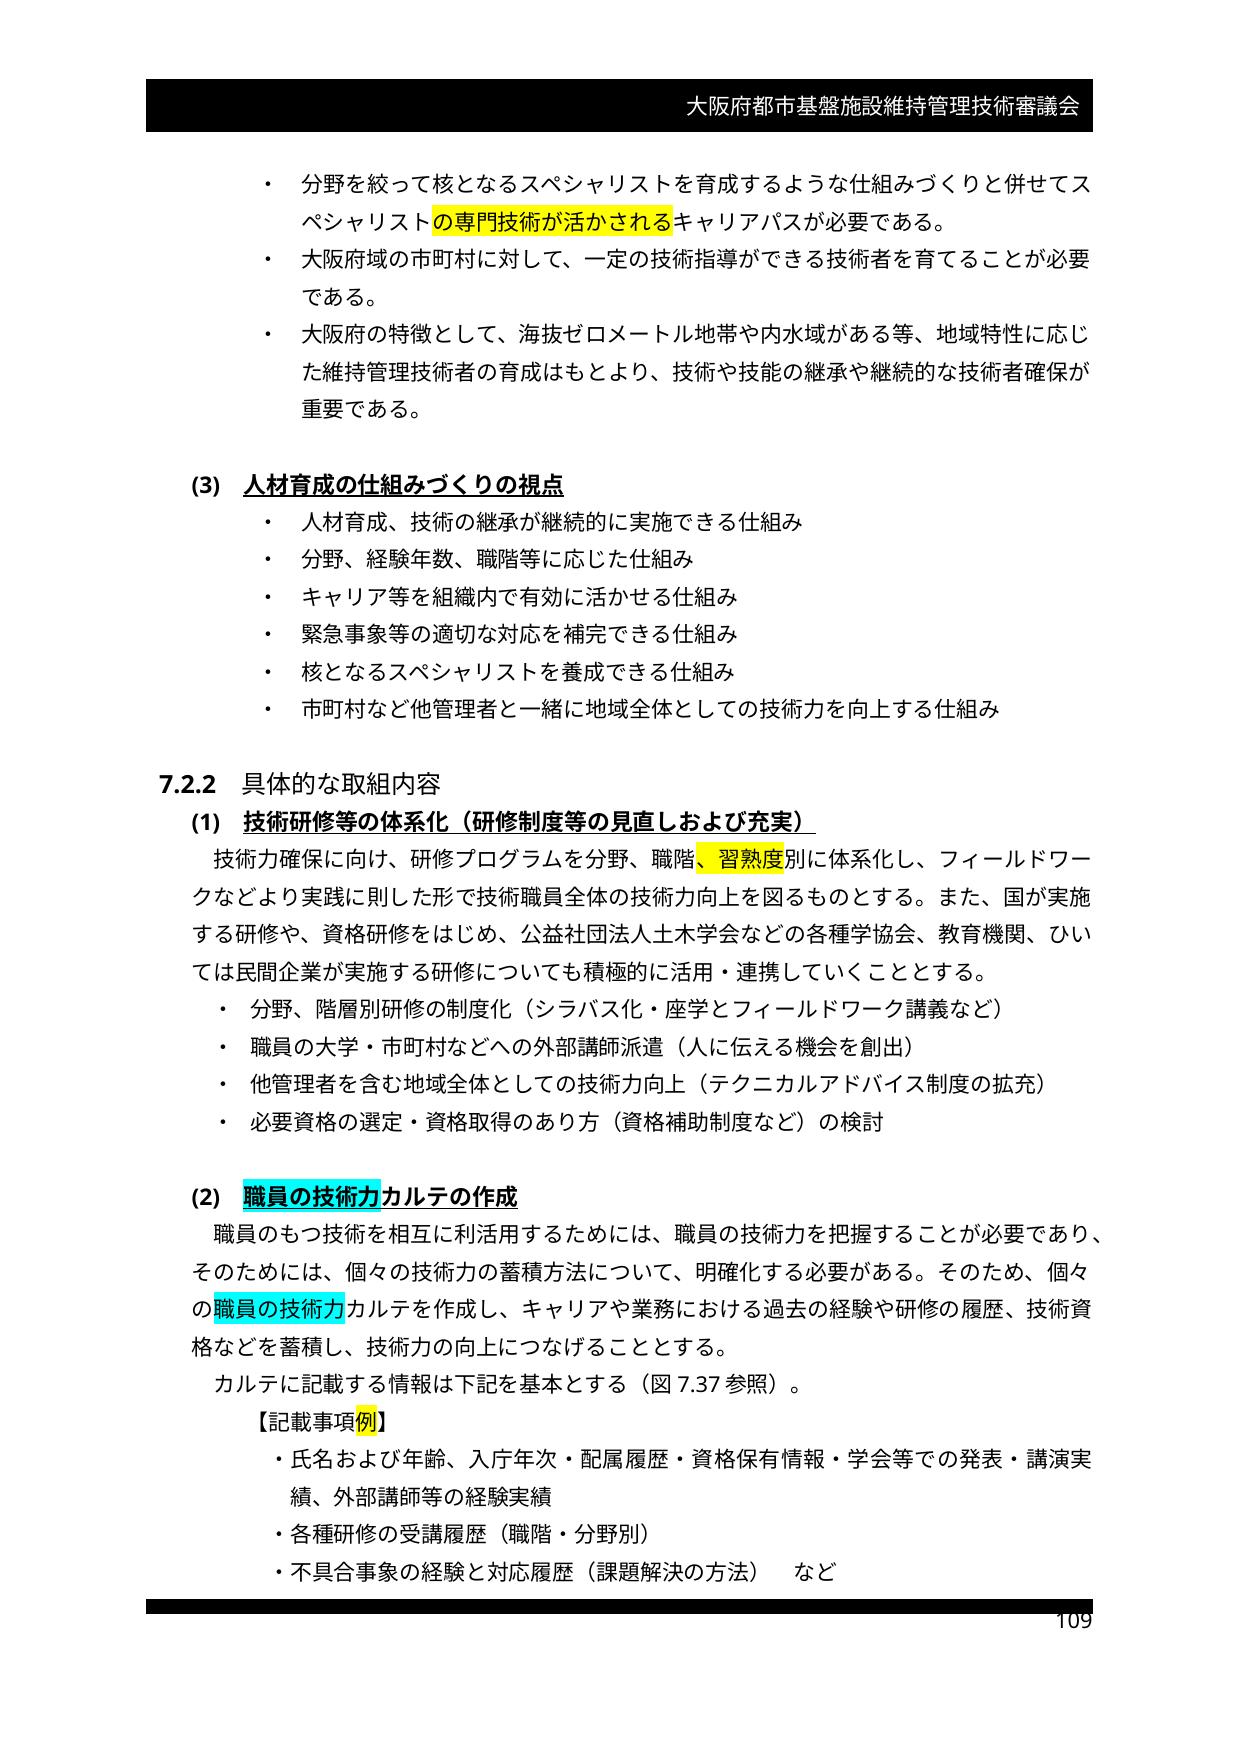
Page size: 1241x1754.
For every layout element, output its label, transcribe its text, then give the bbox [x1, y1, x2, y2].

list 他管理者を含む地域全体としての技術力向上（テクニカルアドバイス制度の拡充） [212, 1064, 1092, 1102]
list 市町村など他管理者と一緒に地域全体としての技術力を向上する仕組み [257, 689, 1092, 727]
list 核となるスペシャリストを養成できる仕組み [257, 652, 1092, 689]
text ・各種研修の受講履歴（職階・分野別） [224, 1514, 1092, 1552]
text ・不具合事象の経験と対応履歴（課題解決の方法） など [224, 1552, 1092, 1589]
list 人材育成、技術の継承が継続的に実施できる仕組み [257, 502, 1092, 539]
list 大阪府の特徴として、海抜ゼロメートル地帯や内水域がある等、地域特性に応じた維持管理技術者の育成はもとより、技術や技能の継承や継続的な技術者確保が重要である。 [257, 314, 1092, 427]
text カルテに記載する情報は下記を基本とする（図 7.2参照）。 [191, 1364, 1092, 1402]
list 大阪府域の市町村に対して、一定の技術指導ができる技術者を育てることが必要である。 [257, 239, 1092, 314]
subtitle 職員の技術力カルテの作成 [191, 1177, 1092, 1214]
subtitle 人材育成の仕組みづくりの視点 [191, 464, 1092, 502]
text 【記載事項例】 [224, 1402, 1092, 1439]
list 分野、階層別研修の制度化（シラバス化・座学とフィールドワーク講義など） [212, 989, 1092, 1027]
list 必要資格の選定・資格取得のあり方（資格補助制度など）の検討 [212, 1102, 1092, 1139]
list 分野を絞って核となるスペシャリストを育成するような仕組みづくりと併せてスペシャリストの専門技術が活かされるキャリアパスが必要である。 [257, 164, 1092, 239]
text 職員のもつ技術を相互に利活用するためには、職員の技術力を把握することが必要であり、そのためには、個々の技術力の蓄積方法について、明確化する必要がある。そのため、個々の職員の技術力カルテを作成し、キャリアや業務における過去の経験や研修の履歴、技術資格などを蓄積し、技術力の向上につなげることとする。 [191, 1214, 1092, 1364]
text ・氏名および年齢、入庁年次・配属履歴・資格保有情報・学会等での発表・講演実績、外部講師等の経験実績 [268, 1439, 1092, 1514]
list 緊急事象等の適切な対応を補完できる仕組み [257, 614, 1092, 652]
subtitle 技術研修等の体系化（研修制度等の見直しおよび充実） [191, 802, 1092, 839]
text 技術力確保に向け、研修プログラムを分野、職階、習熟度別に体系化し、フィールドワークなどより実践に則した形で技術職員全体の技術力向上を図るものとする。また、国が実施する研修や、資格研修をはじめ、公益社団法人土木学会などの各種学協会、教育機関、ひいては民間企業が実施する研修についても積極的に活用・連携していくこととする。 [191, 839, 1092, 989]
list 分野、経験年数、職階等に応じた仕組み [257, 539, 1092, 577]
subtitle 具体的な取組内容 [159, 764, 1092, 802]
list 職員の大学・市町村などへの外部講師派遣（人に伝える機会を創出） [212, 1027, 1092, 1064]
list キャリア等を組織内で有効に活かせる仕組み [257, 577, 1092, 614]
